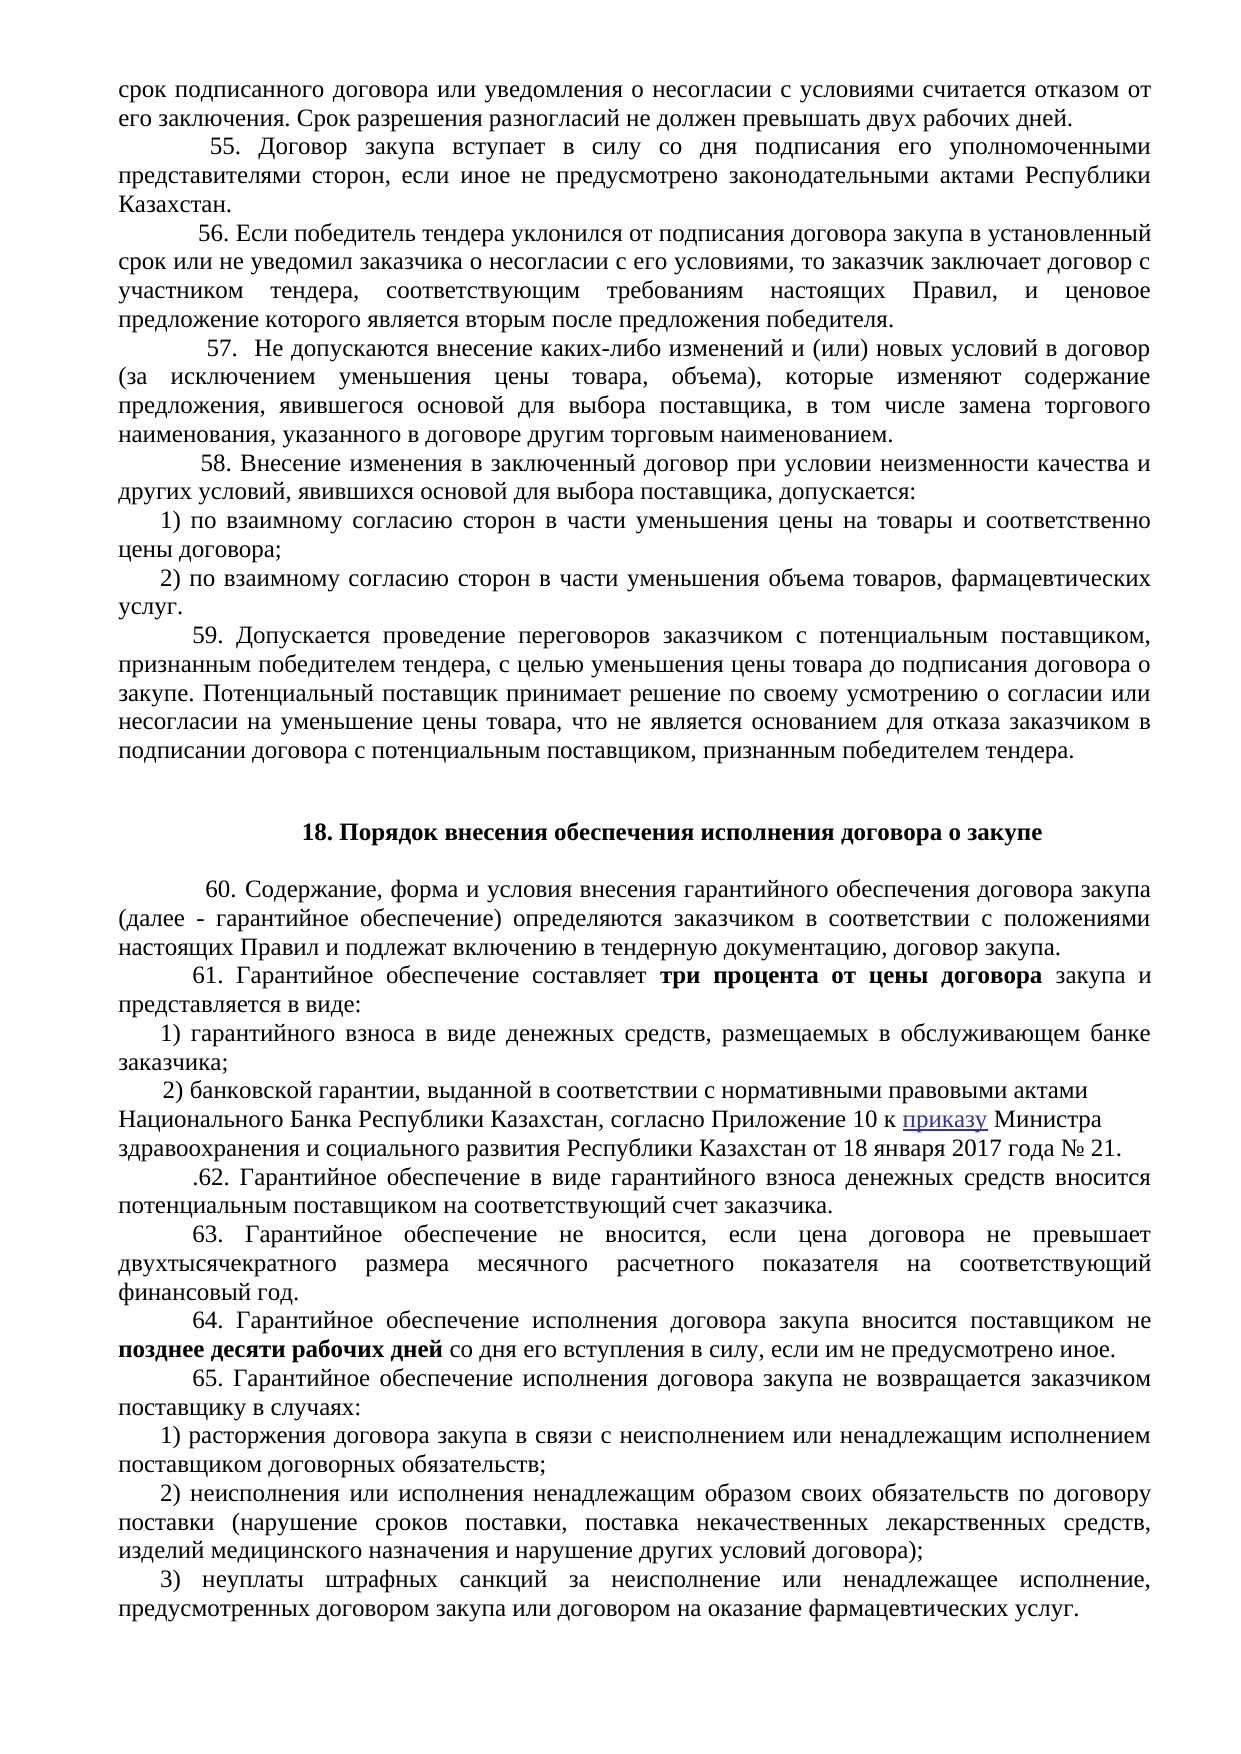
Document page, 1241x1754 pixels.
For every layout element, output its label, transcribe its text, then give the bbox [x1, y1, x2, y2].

text 61. Гарантийное обеспечение составляет три процента от цены договора закупа и представляется в виде: [118, 960, 1152, 1018]
text 64. Гарантийное обеспечение исполнения договора закупа вносится поставщиком не позднее десяти рабочих дней со дня его вступления в силу, если им не предусмотрено иное. [118, 1305, 1152, 1363]
text 55. Договор закупа вступает в силу со дня подписания его уполномоченными представителями сторон, если иное не предусмотрено законодательными актами Республики Казахстан. [118, 131, 1152, 218]
text 57. Не допускаются внесение каких-либо изменений и (или) новых условий в договор (за исключением уменьшения цены товара, объема), которые изменяют содержание предложения, явившегося основой для выбора поставщика, в том числе замена торгового наименования, указанного в договоре другим торговым наименованием. [118, 333, 1152, 448]
text 59. Допускается проведение переговоров заказчиком с потенциальным поставщиком, признанным победителем тендера, с целью уменьшения цены товара до подписания договора о закупе. Потенциальный поставщик принимает решение по своему усмотрению о согласии или несогласии на уменьшение цены товара, что не является основанием для отказа заказчиком в подписании договора с потенциальным поставщиком, признанным победителем тендера. [118, 620, 1152, 764]
text 3) неуплаты штрафных санкций за неисполнение или ненадлежащее исполнение, предусмотренных договором закупа или договором на оказание фармацевтических услуг. [118, 1564, 1152, 1622]
text 60. Содержание, форма и условия внесения гарантийного обеспечения договора закупа (далее - гарантийное обеспечение) определяются заказчиком в соответствии с положениями настоящих Правил и подлежат включению в тендерную документацию, договор закупа. [118, 874, 1152, 960]
text 63. Гарантийное обеспечение не вносится, если цена договора не превышает двухтысячекратного размера месячного расчетного показателя на соответствующий финансовый год. [118, 1219, 1152, 1305]
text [118, 74, 1152, 131]
text 2) по взаимному согласию сторон в части уменьшения объема товаров, фармацевтических услуг. [118, 563, 1152, 620]
text 65. Гарантийное обеспечение исполнения договора закупа не возвращается заказчиком поставщику в случаях: [118, 1363, 1152, 1420]
text .62. Гарантийное обеспечение в виде гарантийного взноса денежных средств вносится потенциальным поставщиком на соответствующий счет заказчика. [118, 1162, 1152, 1219]
text 18. Порядок внесения обеспечения исполнения договора о закупе [118, 817, 1152, 845]
text 2) неисполнения или исполнения ненадлежащим образом своих обязательств по договору поставки (нарушение сроков поставки, поставка некачественных лекарственных средств, изделий медицинского назначения и нарушение других условий договора); [118, 1478, 1152, 1564]
text 1) гарантийного взноса в виде денежных средств, размещаемых в обслуживающем банке заказчика; [118, 1018, 1152, 1075]
text 56. Если победитель тендера уклонился от подписания договора закупа в установленный срок или не уведомил заказчика о несогласии с его условиями, то заказчик заключает договор с участником тендера, соответствующим требованиям настоящих Правил, и ценовое предложение которого является вторым после предложения победителя. [118, 218, 1152, 333]
text 1) расторжения договора закупа в связи с неисполнением или ненадлежащим исполнением поставщиком договорных обязательств; [118, 1420, 1152, 1478]
text 1) по взаимному согласию сторон в части уменьшения цены на товары и соответственно цены договора; [118, 505, 1152, 563]
text 2) банковской гарантии, выданной в соответствии с нормативными правовыми актами Национального Банка Республики Казахстан, согласно Приложение 10 к приказу Министра здравоохранения и социального развития Республики Казахстан от 18 января 2017 года № 21. [118, 1075, 1152, 1162]
text 58. Внесение изменения в заключенный договор при условии неизменности качества и других условий, явившихся основой для выбора поставщика, допускается: [118, 448, 1152, 505]
